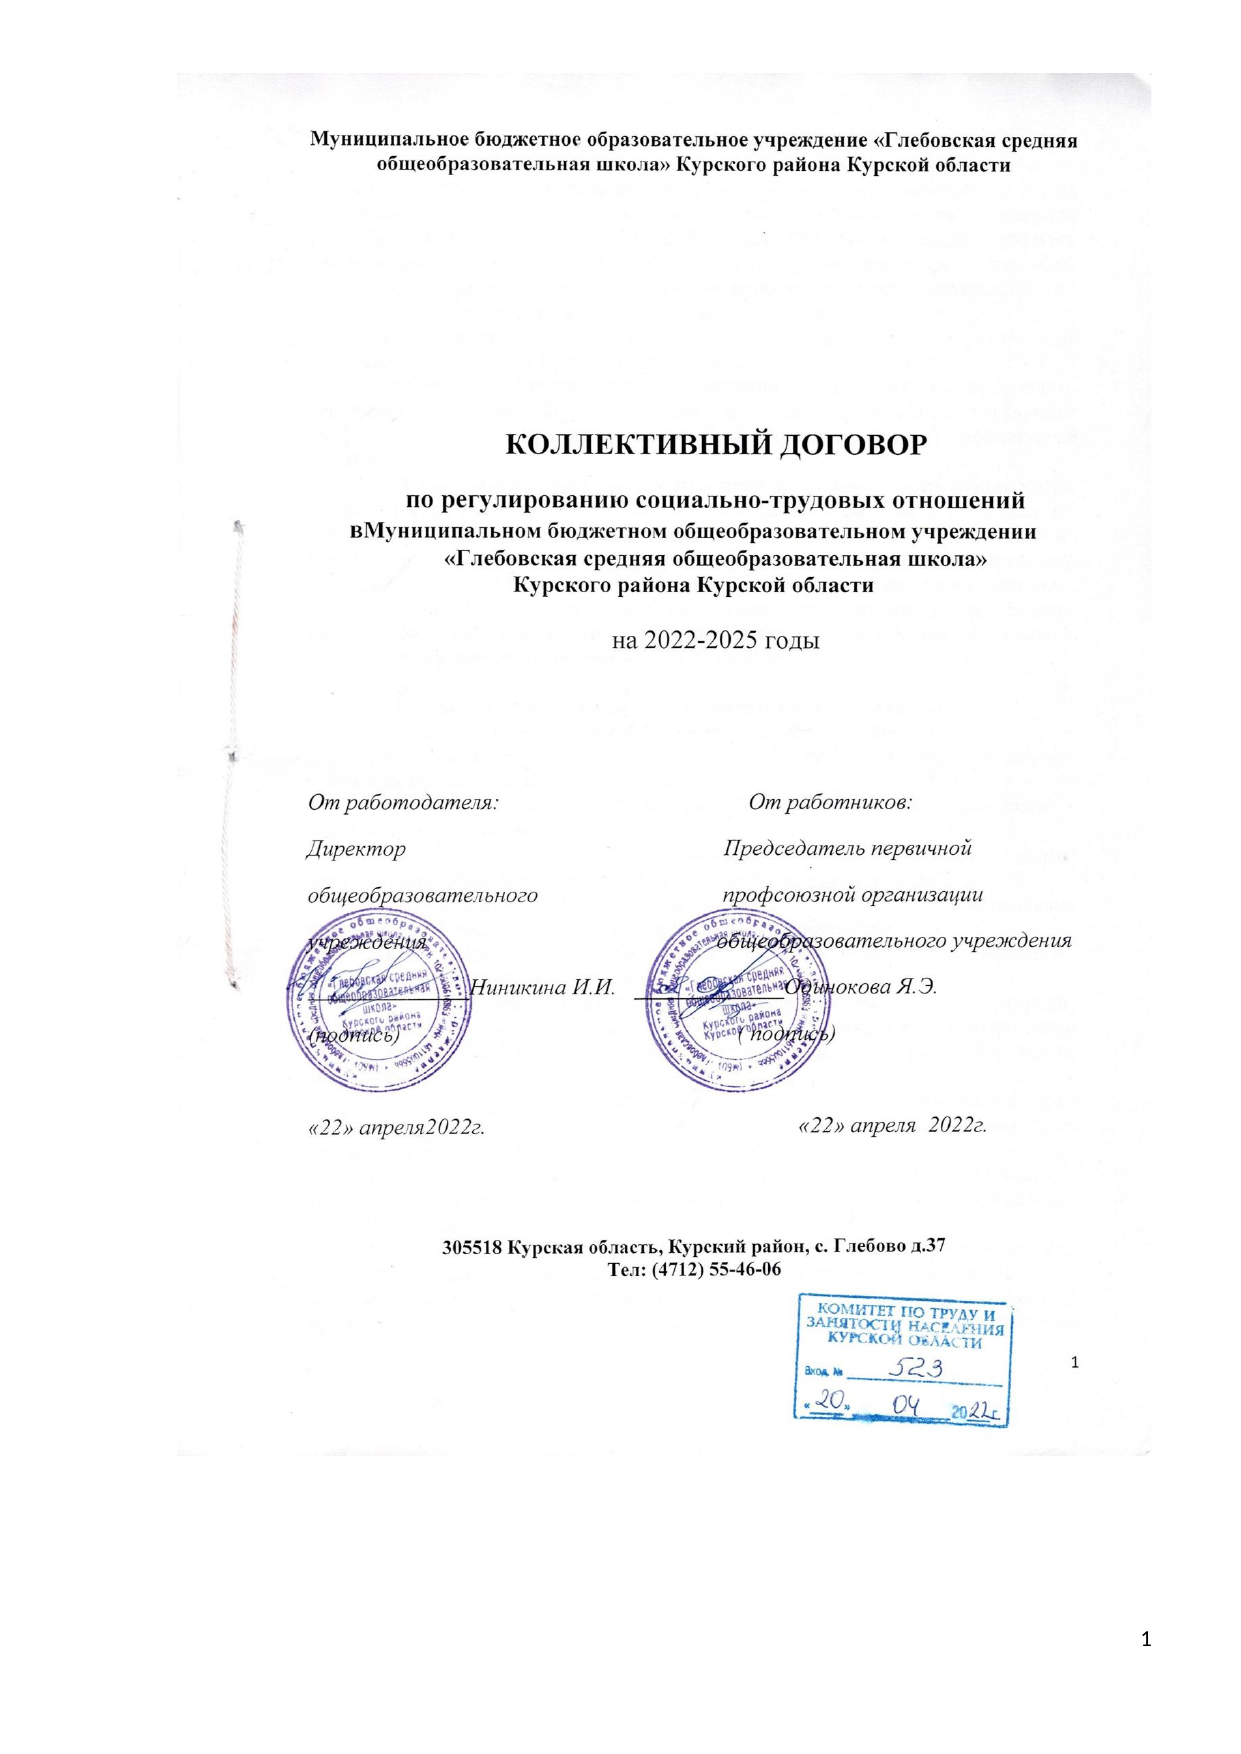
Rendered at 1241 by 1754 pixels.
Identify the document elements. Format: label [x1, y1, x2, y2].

picture [177, 73, 1152, 1456]
